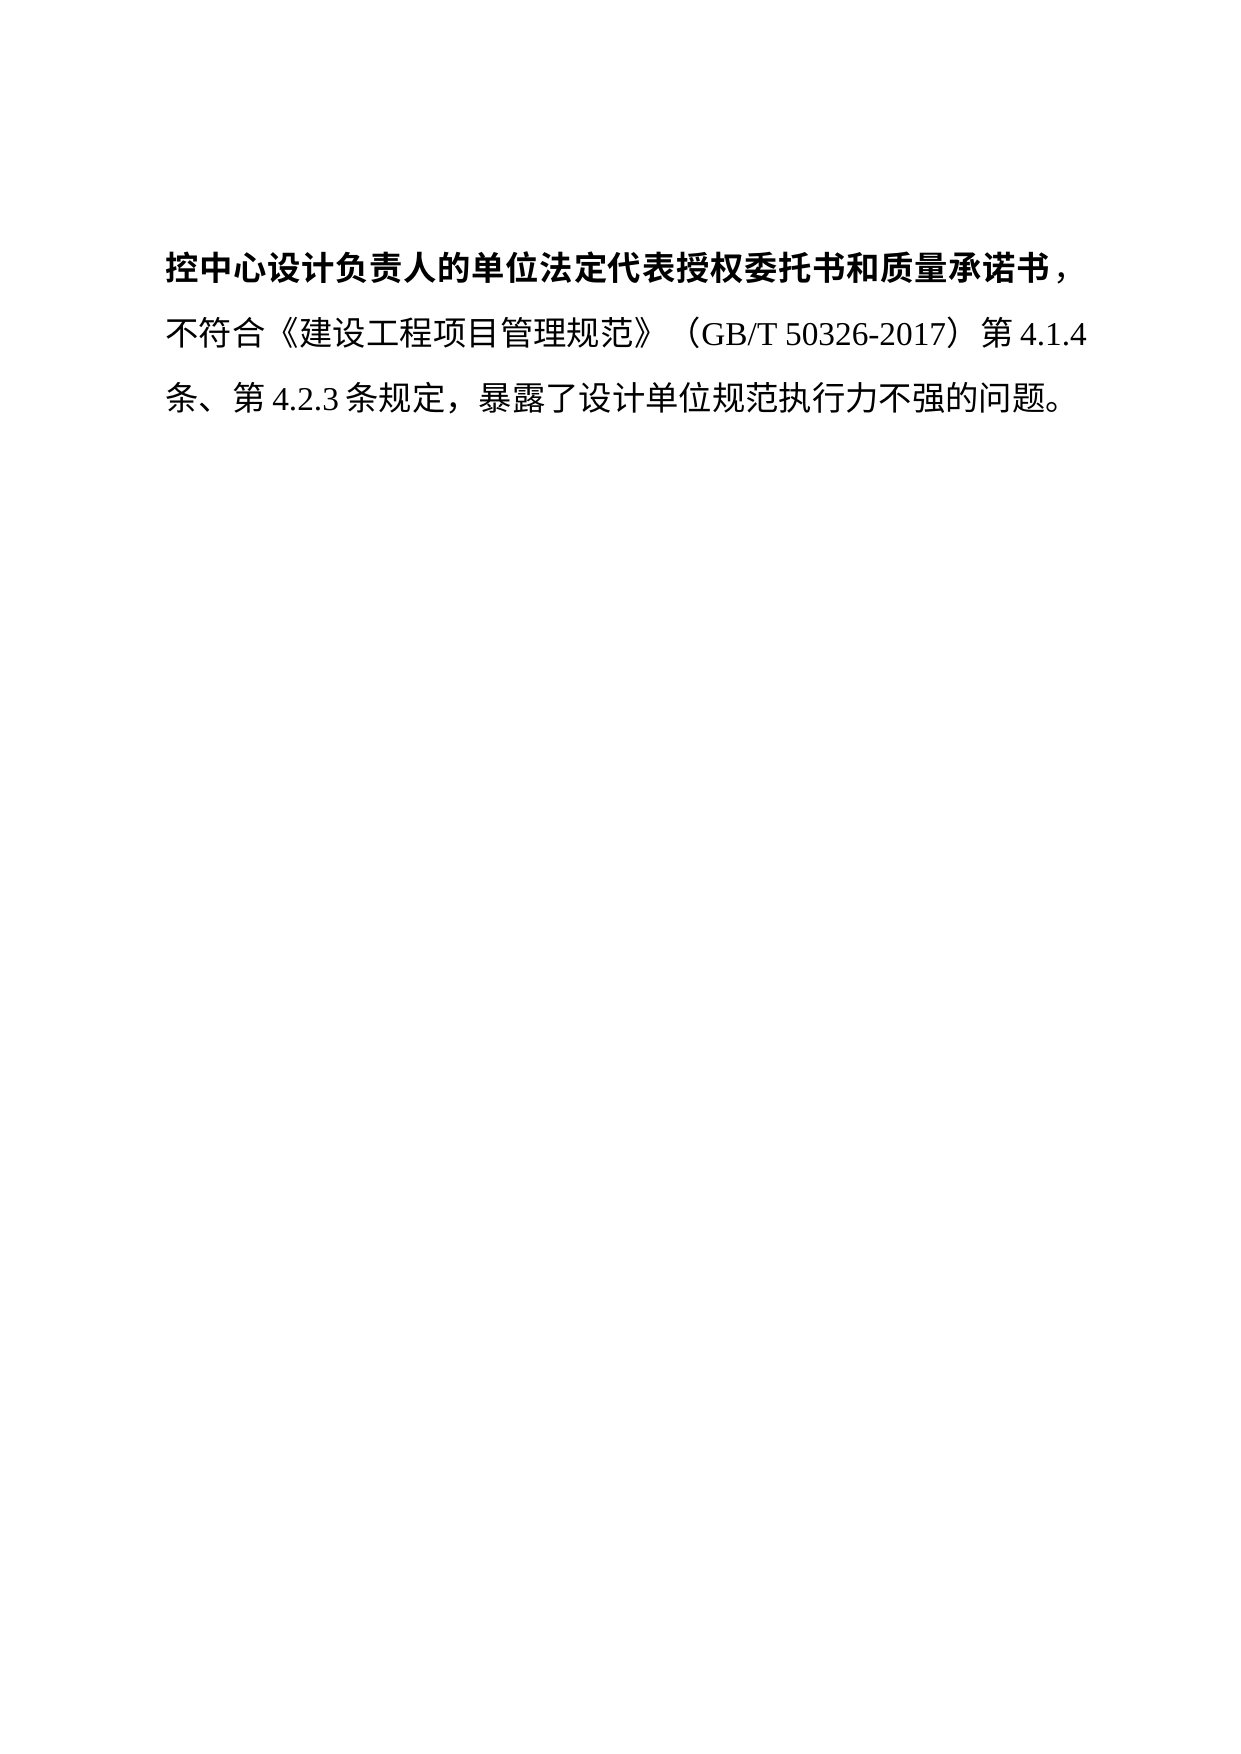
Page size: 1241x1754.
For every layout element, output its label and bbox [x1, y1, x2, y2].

text [165, 233, 1087, 428]
